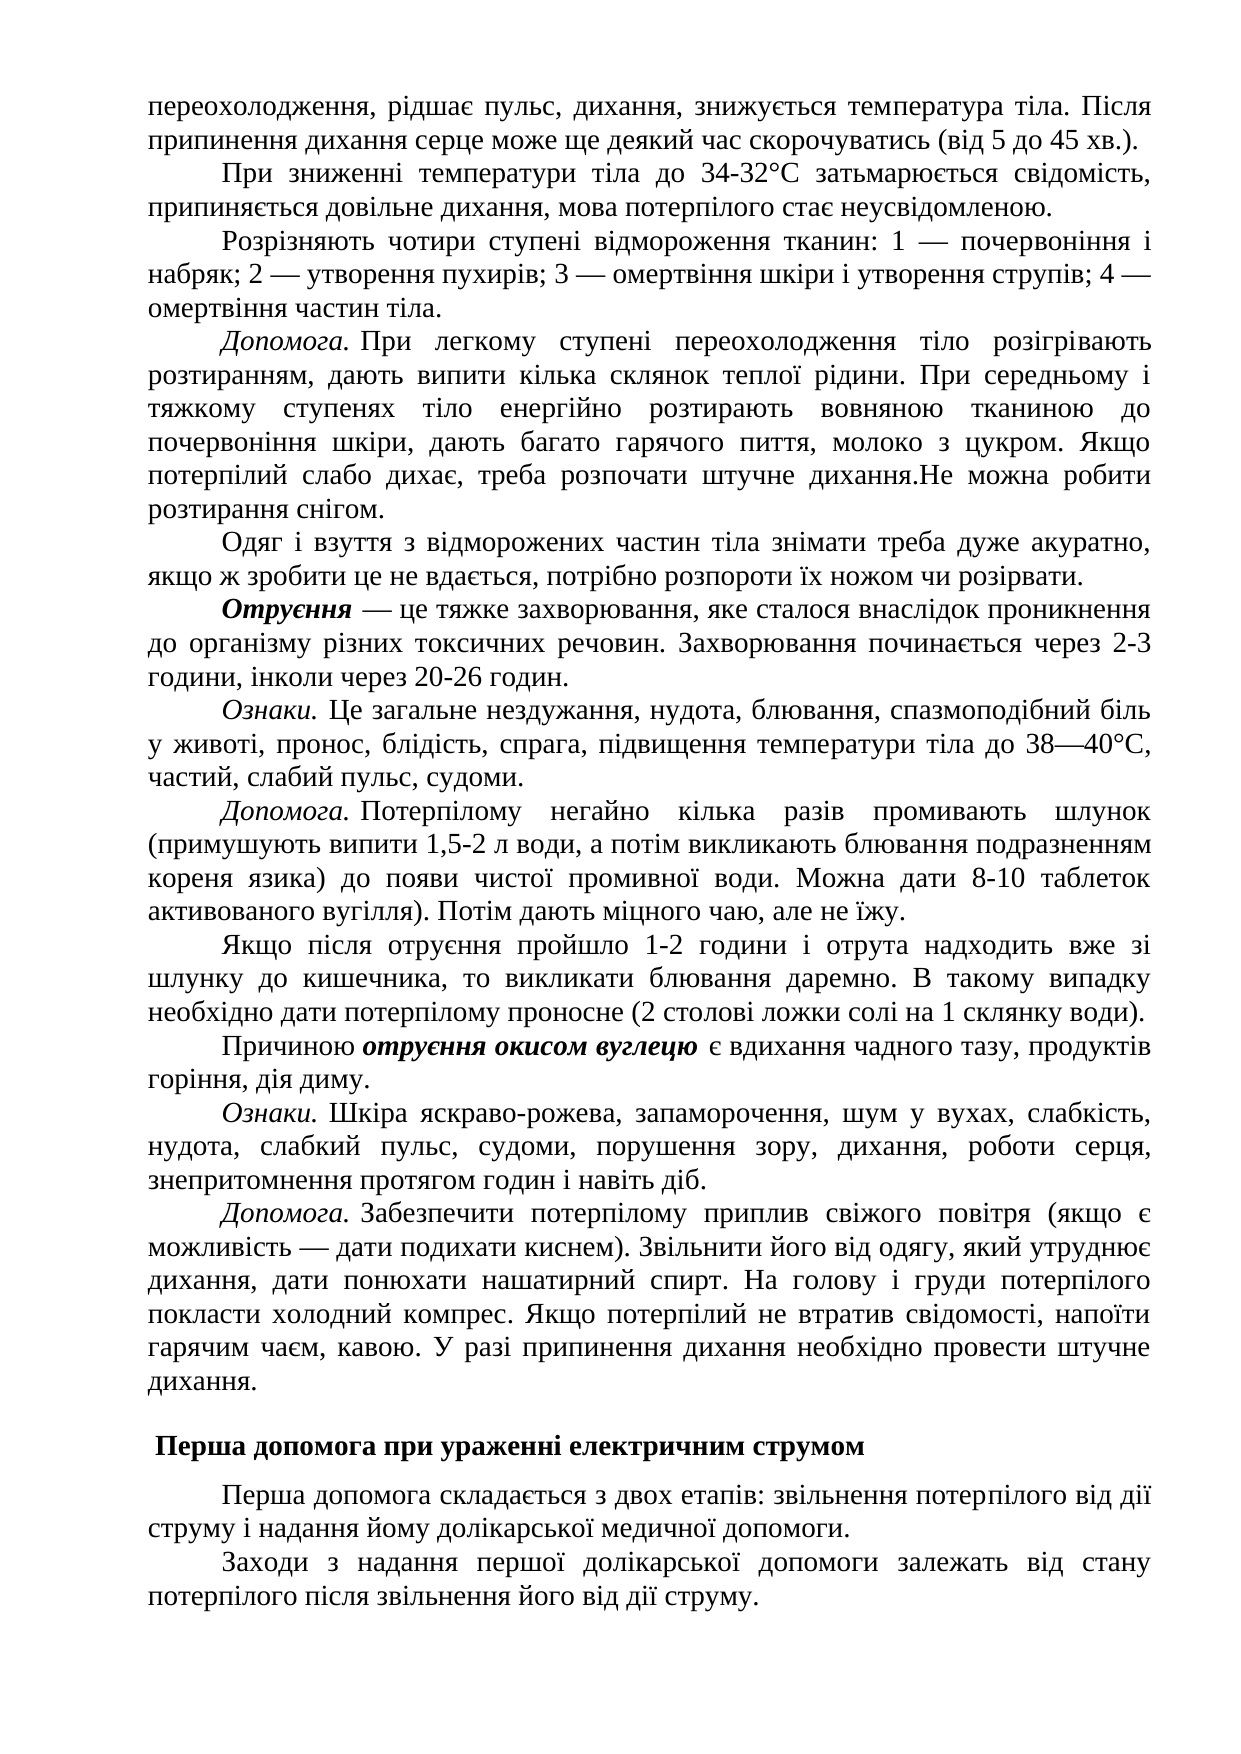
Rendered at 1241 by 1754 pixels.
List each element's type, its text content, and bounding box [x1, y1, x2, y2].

text При зниженні температури тіла до 34-32°С затьмарюється свідомість, припиняється довільне дихання, мова потерпілого стає неусвідомленою. [148, 156, 1152, 223]
text Розрізняють чотири ступені відмороження тканин: 1 — почервоніння і набряк; 2 — утворення пухирів; 3 — омертвіння шкіри і утворення струпів; 4 — омертвіння частин тіла. [148, 223, 1152, 323]
text Перша допомога при ураженні електричним струмом [148, 1428, 1152, 1461]
text Якщо після отруєння пройшло 1-2 години і отрута надходить вже зі шлунку до кишечника, то викликати блювання даремно. В такому випадку необхідно дати потерпілому проносне (2 столові ложки солі на 1 склянку води). [148, 927, 1152, 1028]
text Заходи з надання першої долікарської допомоги залежать від стану потерпілого після звільнення його від дії струму. [148, 1544, 1152, 1611]
text Перша допомога складається з двох етапів: звільнення потерпілого від дії струму і надання йому долікарської медичної допомоги. [148, 1477, 1152, 1544]
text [148, 88, 1152, 156]
text Допомога. Потерпілому негайно кілька разів промивають шлунок (примушують випити 1,5-2 л води, а потім викликають блювання подразненням кореня язика) до появи чистої промивної води. Можна дати 8-10 таблеток активованого вугілля). Потім дають міцного чаю, але не їжу. [148, 793, 1152, 927]
text Ознаки. Це загальне нездужання, нудота, блювання, спазмоподібний біль у животі, пронос, блідість, спрага, підвищення температури тіла до 38—40°С, частий, слабий пульс, судоми. [148, 692, 1152, 793]
text Допомога. При легкому ступені переохолодження тіло розігрівають розтиранням, дають випити кілька склянок теплої рідини. При середньому і тяжкому ступенях тіло енергійно розтирають вовняною тканиною до почервоніння шкіри, дають багато гарячого пиття, молоко з цукром. Якщо потерпілий слабо дихає, треба розпочати штучне дихання.Не можна робити розтирання снігом. [148, 323, 1152, 524]
text Ознаки. Шкіра яскраво-рожева, запаморочення, шум у вухах, слабкість, нудота, слабкий пульс, судоми, порушення зору, дихання, роботи серця, знепритомнення протягом годин і навіть діб. [148, 1095, 1152, 1195]
text Одяг і взуття з відморожених частин тіла знімати треба дуже акуратно, якщо ж зробити це не вдається, потрібно розпороти їх ножом чи розірвати. [148, 524, 1152, 592]
text Допомога. Забезпечити потерпілому приплив свіжого повітря (якщо є можливість — дати подихати киснем). Звільнити його від одягу, який утруднює дихання, дати понюхати нашатирний спирт. На голову і груди потерпілого покласти холодний компрес. Якщо потерпілий не втратив свідомості, напоїти гарячим чаєм, кавою. У разі припинення дихання необхідно провести штучне дихання. [148, 1195, 1152, 1397]
text Отруєння — це тяжке захворювання, яке сталося внаслідок проникнення до організму різних токсичних речовин. Захворювання починається через 2-3 години, інколи через 20-26 годин. [148, 592, 1152, 692]
text Причиною отруєння окисом вуглецю є вдихання чадного тазу, продуктів горіння, дія диму. [148, 1028, 1152, 1095]
